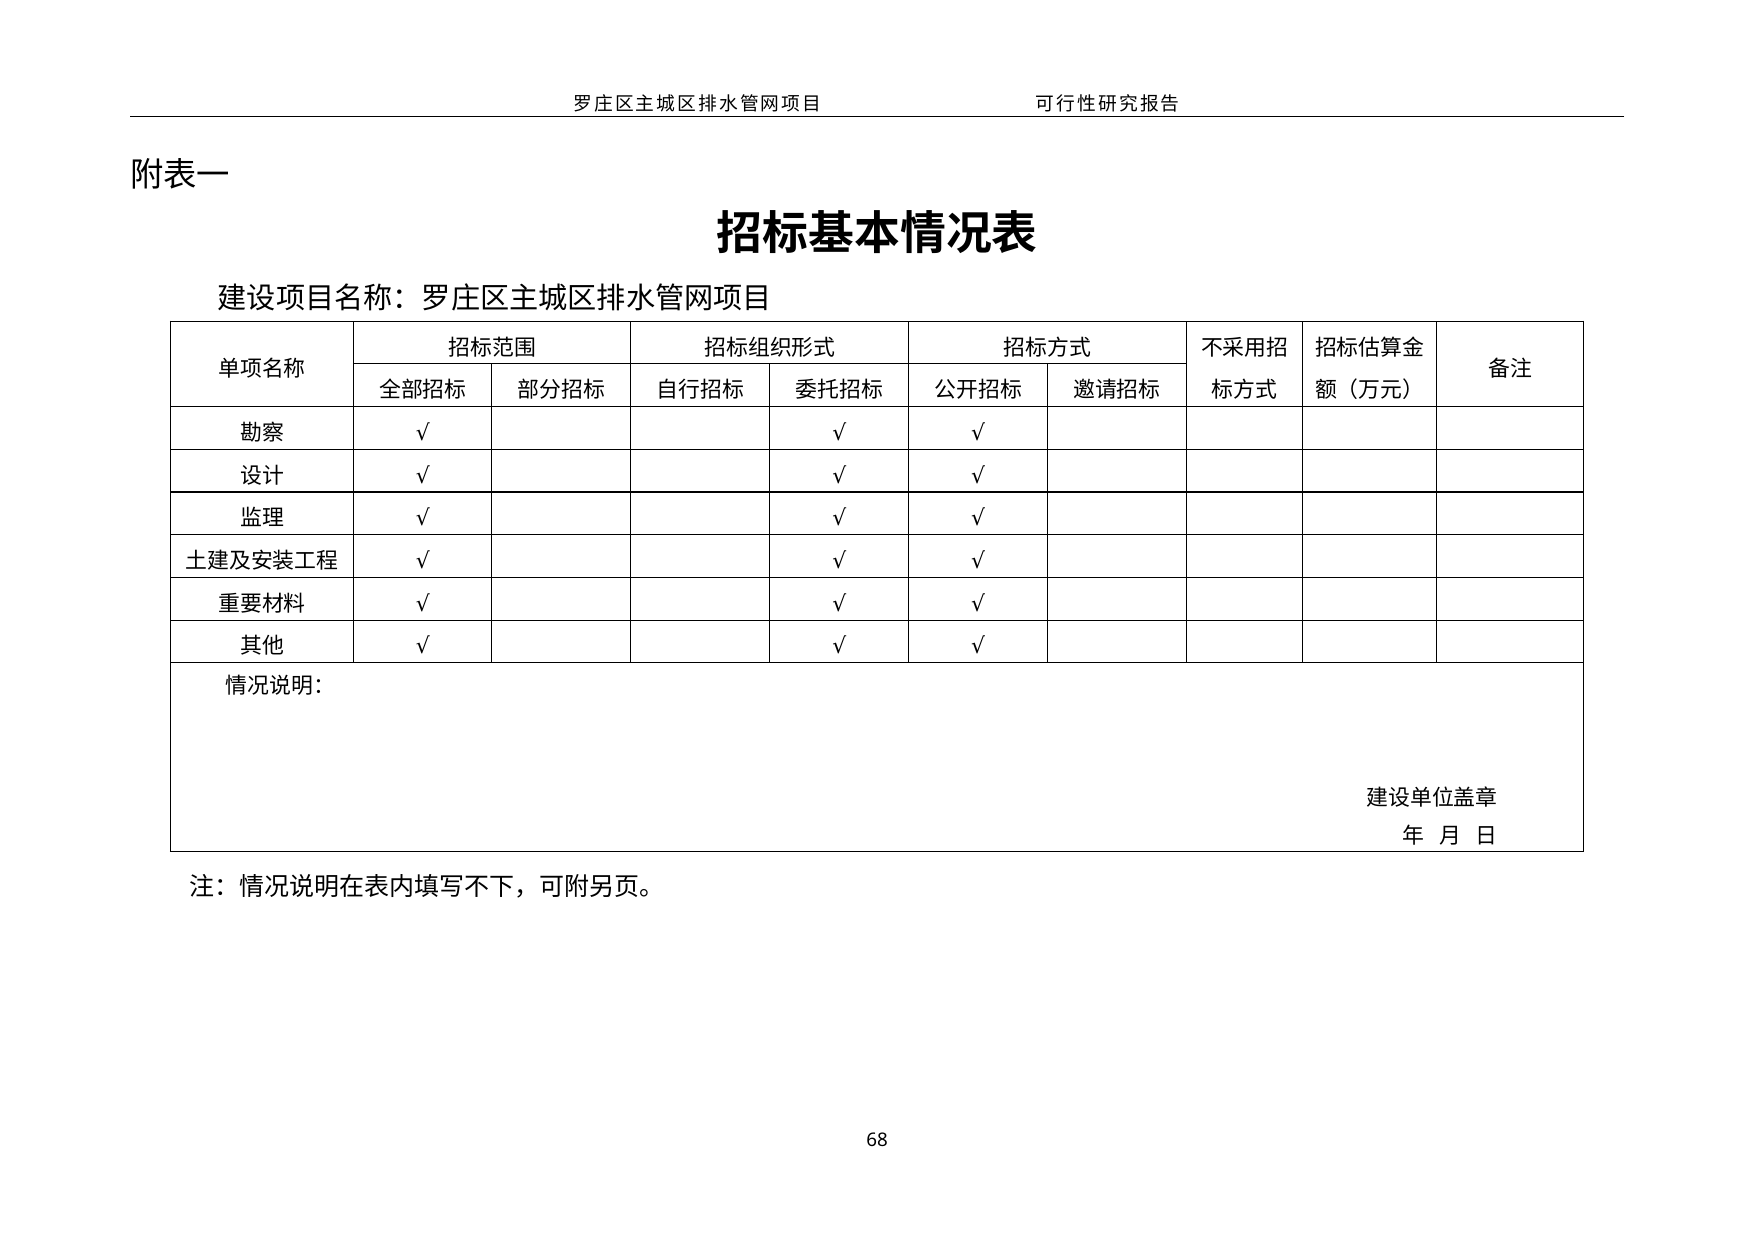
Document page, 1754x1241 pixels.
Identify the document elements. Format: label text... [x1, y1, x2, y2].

table_cell [1303, 535, 1436, 577]
table_cell [1437, 493, 1583, 534]
table_cell √ [909, 407, 1047, 449]
table_header 备注 [1437, 322, 1583, 406]
table_cell 勘察 [171, 407, 353, 449]
table_cell √ [770, 621, 908, 662]
table_cell √ [909, 450, 1047, 491]
table_cell 部分招标 [492, 364, 630, 406]
table_cell 自行招标 [631, 364, 769, 406]
table_cell [1437, 621, 1583, 662]
table_cell √ [909, 621, 1047, 662]
table_cell [492, 493, 630, 534]
table_cell [1048, 493, 1186, 534]
table_cell √ [909, 578, 1047, 619]
table_cell [631, 407, 769, 449]
table_cell 公开招标 [909, 364, 1047, 406]
table_cell 邀请招标 [1048, 364, 1186, 406]
text 建设项目名称：罗庄区主城区排水管网项目 [130, 262, 1624, 321]
table_cell [1187, 621, 1302, 662]
table_cell √ [770, 535, 908, 577]
table_cell 土建及安装工程 [171, 535, 353, 577]
table_cell [1187, 407, 1302, 449]
table_cell √ [770, 407, 908, 449]
table_cell [492, 535, 630, 577]
table_header 招标组织形式 [631, 322, 908, 363]
text 招标基本情况表 [130, 196, 1624, 262]
table_header 不采用招标方式 [1187, 322, 1302, 406]
table_cell [631, 493, 769, 534]
table_cell √ [354, 450, 491, 491]
table_cell 设计 [171, 450, 353, 491]
table_cell 重要材料 [171, 578, 353, 619]
table_cell [631, 621, 769, 662]
table_cell [1303, 450, 1436, 491]
table_cell [1303, 621, 1436, 662]
table_cell [631, 535, 769, 577]
table_cell √ [354, 535, 491, 577]
text 附表一 [130, 148, 1624, 196]
table_header 招标估算金额（万元） [1303, 322, 1436, 406]
table_cell [1048, 535, 1186, 577]
table_cell √ [354, 621, 491, 662]
table_cell √ [770, 493, 908, 534]
table_cell [1048, 578, 1186, 619]
table_cell [492, 407, 630, 449]
table_cell [1048, 450, 1186, 491]
table_cell [492, 450, 630, 491]
table_cell 委托招标 [770, 364, 908, 406]
table_cell [1437, 450, 1583, 491]
table_cell [1187, 450, 1302, 491]
text 注：情况说明在表内填写不下，可附另页。 [189, 852, 1619, 906]
table_cell 全部招标 [354, 364, 491, 406]
table_cell [1437, 407, 1583, 449]
table_cell [492, 578, 630, 619]
table_cell [631, 578, 769, 619]
table_cell [1303, 493, 1436, 534]
table_cell [492, 621, 630, 662]
table_cell √ [770, 450, 908, 491]
table_cell [1048, 407, 1186, 449]
table_header 单项名称 [171, 322, 353, 406]
table_cell 其他 [171, 621, 353, 662]
table_cell [1187, 493, 1302, 534]
table_cell 监理 [171, 493, 353, 534]
table_cell √ [354, 407, 491, 449]
table_cell √ [909, 493, 1047, 534]
table_cell √ [354, 578, 491, 619]
table_cell [1187, 578, 1302, 619]
table_cell [1303, 578, 1436, 619]
table_cell [1048, 621, 1186, 662]
table_cell √ [354, 493, 491, 534]
table_cell √ [909, 535, 1047, 577]
table_cell [631, 450, 769, 491]
table_header 招标方式 [909, 322, 1186, 363]
table_cell [1187, 535, 1302, 577]
table_cell [1437, 535, 1583, 577]
table_cell √ [770, 578, 908, 619]
table_cell [1437, 578, 1583, 619]
table_header 招标范围 [354, 322, 630, 363]
table_cell 情况说明： 建设单位盖章 年 月 日 [171, 663, 1583, 851]
table_cell [1303, 407, 1436, 449]
